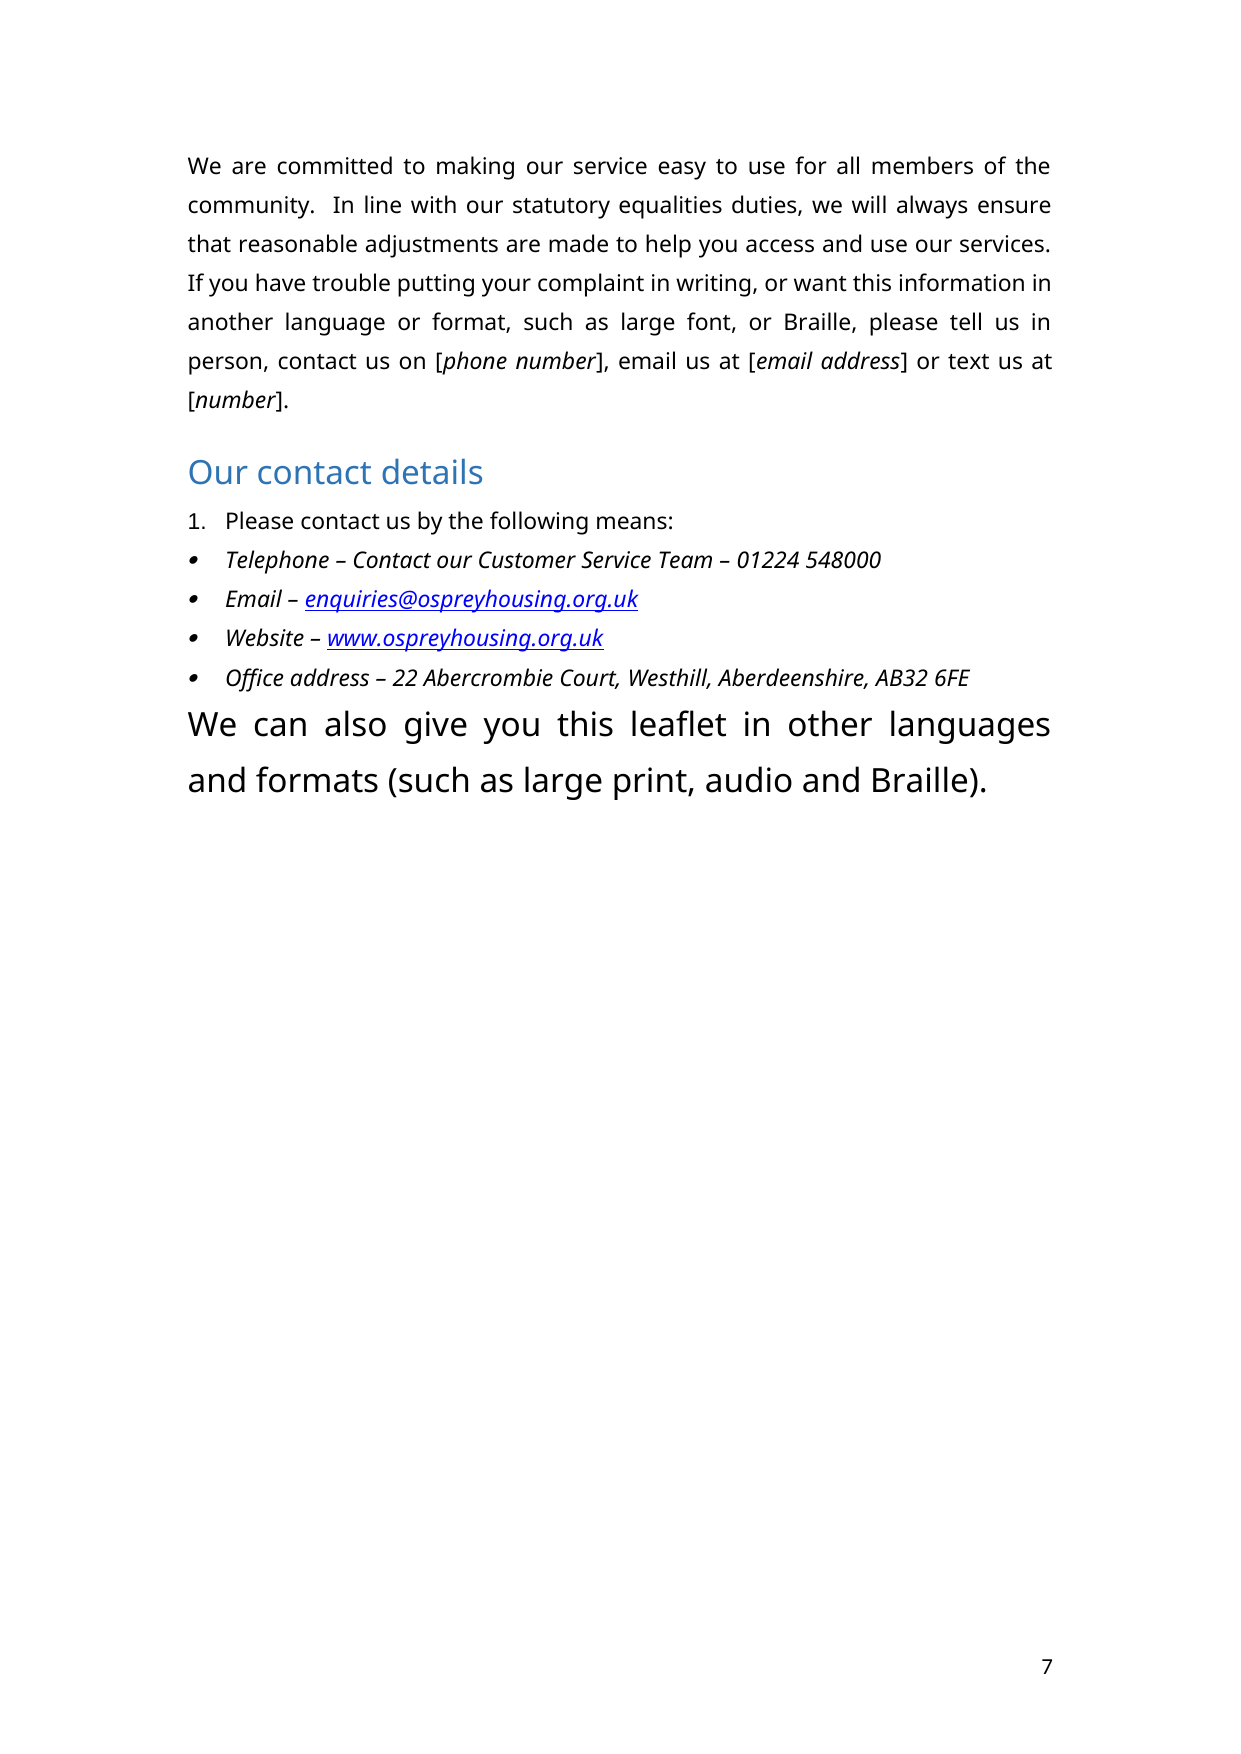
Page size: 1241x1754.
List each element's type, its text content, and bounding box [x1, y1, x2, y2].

list Please contact us by the following means: [187, 505, 1053, 536]
text We can also give you this leaflet in other languages and formats (such as large print, audio and Braille). [187, 701, 1053, 803]
list Office address – 22 Abercrombie Court, Westhill, Aberdeenshire, AB32 6FE [187, 661, 1053, 693]
list Website – www.ospreyhousing.org.uk [187, 622, 1053, 654]
text We are committed to making our service easy to use for all members of the community. In line with our statutory equalities duties, we will always ensure that reasonable adjustments are made to help you access and use our services. If you have trouble putting your complaint in writing, or want this information in another language or format, such as large font, or Braille, please tell us in person, contact us on [phone number], email us at [email address] or text us at [number]. [187, 150, 1053, 416]
list Email – enquiries@ospreyhousing.org.uk [187, 583, 1053, 614]
list Telephone – Contact our Customer Service Team – 01224 548000 [187, 544, 1053, 576]
text Our contact details [187, 448, 1053, 494]
